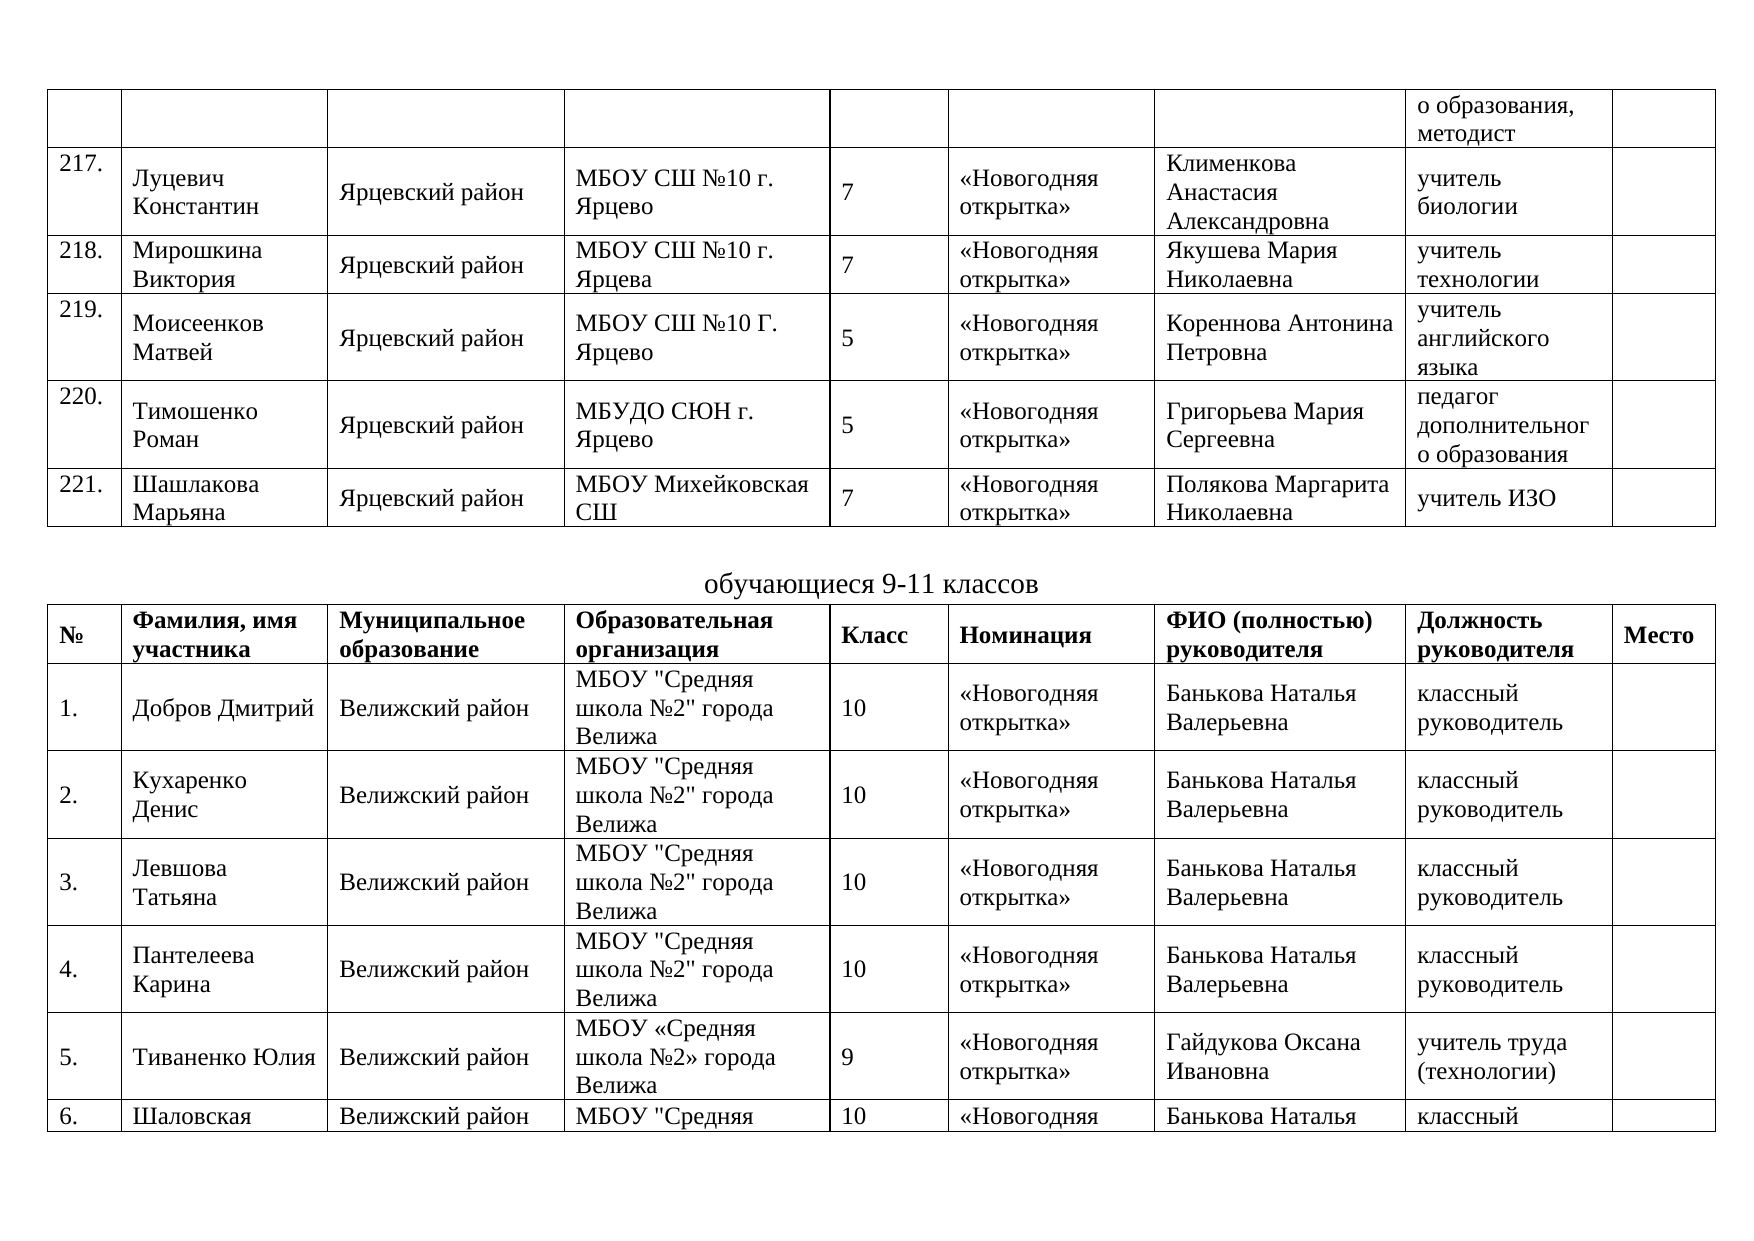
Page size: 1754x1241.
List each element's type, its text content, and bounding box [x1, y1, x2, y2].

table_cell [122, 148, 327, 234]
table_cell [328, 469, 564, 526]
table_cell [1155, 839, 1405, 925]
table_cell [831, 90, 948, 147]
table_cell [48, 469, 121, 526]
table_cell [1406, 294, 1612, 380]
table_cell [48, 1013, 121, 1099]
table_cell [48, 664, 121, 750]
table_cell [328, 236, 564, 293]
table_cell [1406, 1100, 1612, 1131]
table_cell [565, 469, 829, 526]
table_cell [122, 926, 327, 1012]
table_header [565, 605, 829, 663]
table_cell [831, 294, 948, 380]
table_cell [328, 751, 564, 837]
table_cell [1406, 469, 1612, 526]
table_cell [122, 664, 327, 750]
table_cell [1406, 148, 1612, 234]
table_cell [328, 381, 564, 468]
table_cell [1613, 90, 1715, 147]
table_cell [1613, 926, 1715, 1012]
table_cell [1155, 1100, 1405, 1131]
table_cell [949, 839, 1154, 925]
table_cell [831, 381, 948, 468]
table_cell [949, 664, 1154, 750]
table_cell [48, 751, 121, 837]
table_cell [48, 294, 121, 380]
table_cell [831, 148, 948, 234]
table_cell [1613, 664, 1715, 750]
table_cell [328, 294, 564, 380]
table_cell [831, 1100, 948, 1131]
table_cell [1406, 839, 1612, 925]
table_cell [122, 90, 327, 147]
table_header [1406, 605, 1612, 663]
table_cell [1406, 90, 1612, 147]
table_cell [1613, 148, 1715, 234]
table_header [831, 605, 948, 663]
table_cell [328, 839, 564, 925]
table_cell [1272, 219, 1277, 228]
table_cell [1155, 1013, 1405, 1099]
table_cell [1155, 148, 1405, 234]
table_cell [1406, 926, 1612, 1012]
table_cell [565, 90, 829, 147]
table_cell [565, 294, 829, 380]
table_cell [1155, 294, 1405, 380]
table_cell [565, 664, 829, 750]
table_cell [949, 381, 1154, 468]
text обучающиеся 9-11 классов [59, 566, 1683, 599]
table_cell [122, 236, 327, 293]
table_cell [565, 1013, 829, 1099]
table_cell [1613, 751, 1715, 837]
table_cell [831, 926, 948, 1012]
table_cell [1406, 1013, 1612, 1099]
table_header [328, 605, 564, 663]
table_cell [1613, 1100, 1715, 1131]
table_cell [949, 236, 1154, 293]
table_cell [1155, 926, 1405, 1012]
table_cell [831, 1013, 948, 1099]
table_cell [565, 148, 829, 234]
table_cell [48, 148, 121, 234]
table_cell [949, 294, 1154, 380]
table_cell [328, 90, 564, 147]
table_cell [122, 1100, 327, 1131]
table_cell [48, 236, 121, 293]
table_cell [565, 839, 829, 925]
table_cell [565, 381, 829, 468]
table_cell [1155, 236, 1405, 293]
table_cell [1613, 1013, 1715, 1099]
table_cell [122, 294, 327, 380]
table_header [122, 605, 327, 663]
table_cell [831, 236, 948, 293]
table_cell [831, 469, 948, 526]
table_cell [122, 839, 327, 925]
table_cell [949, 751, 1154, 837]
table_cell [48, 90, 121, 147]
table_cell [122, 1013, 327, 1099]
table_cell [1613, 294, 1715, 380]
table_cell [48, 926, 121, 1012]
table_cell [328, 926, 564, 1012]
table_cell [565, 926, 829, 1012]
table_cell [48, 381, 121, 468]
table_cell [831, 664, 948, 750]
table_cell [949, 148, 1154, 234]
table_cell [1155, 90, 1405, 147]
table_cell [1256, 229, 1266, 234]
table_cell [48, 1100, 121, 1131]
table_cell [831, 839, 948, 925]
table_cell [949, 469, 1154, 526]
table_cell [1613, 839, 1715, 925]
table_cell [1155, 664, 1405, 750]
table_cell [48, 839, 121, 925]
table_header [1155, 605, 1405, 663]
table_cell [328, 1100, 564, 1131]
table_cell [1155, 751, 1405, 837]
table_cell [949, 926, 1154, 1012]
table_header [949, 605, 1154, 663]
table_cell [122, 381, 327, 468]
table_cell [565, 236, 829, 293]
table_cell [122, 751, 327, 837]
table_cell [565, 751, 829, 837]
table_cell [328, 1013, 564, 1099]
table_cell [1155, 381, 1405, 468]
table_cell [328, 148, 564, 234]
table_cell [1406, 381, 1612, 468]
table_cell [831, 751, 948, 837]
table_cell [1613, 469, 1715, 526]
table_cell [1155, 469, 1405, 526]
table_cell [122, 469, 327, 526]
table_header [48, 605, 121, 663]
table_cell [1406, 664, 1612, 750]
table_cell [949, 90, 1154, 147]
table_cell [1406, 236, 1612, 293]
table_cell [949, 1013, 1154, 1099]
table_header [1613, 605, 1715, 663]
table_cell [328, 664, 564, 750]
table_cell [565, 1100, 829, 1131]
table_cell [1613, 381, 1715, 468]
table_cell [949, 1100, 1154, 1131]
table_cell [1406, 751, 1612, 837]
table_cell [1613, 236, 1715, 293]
